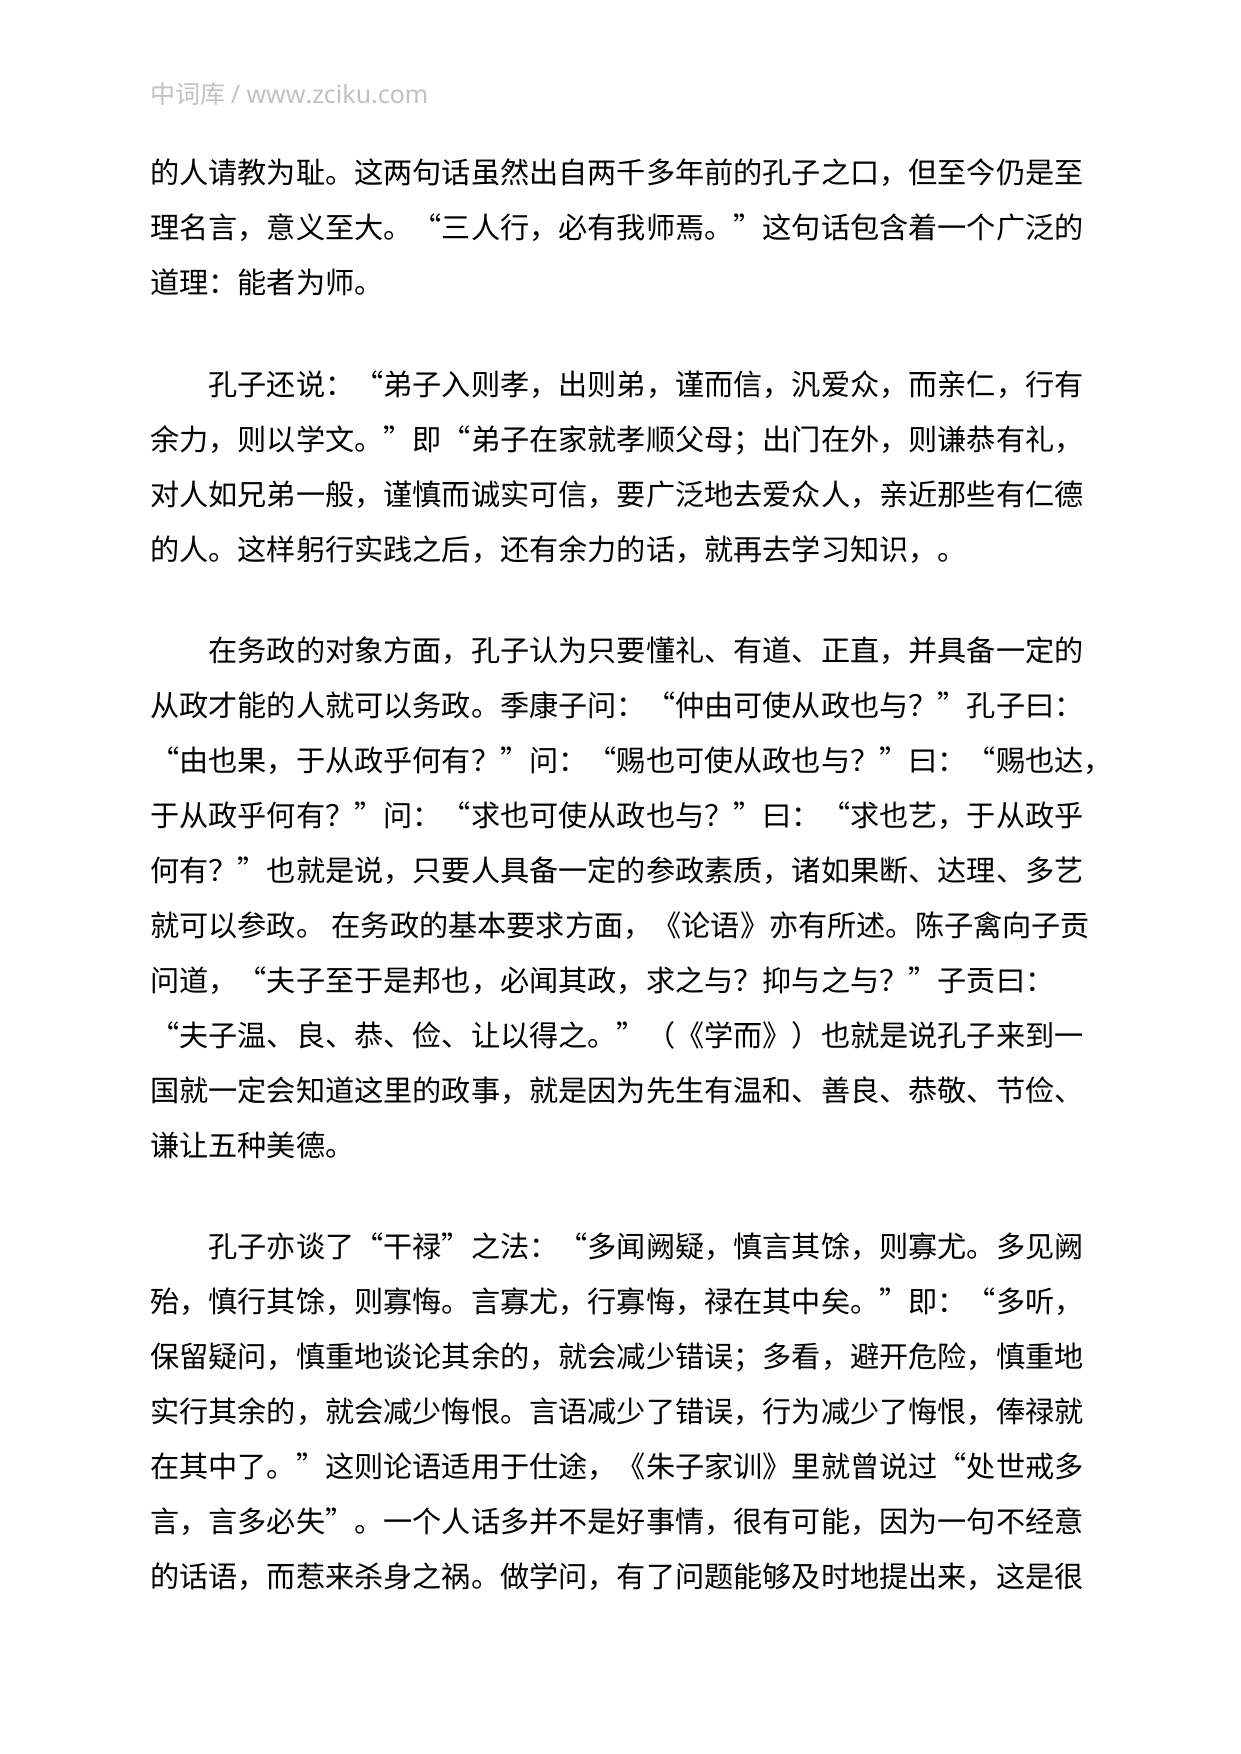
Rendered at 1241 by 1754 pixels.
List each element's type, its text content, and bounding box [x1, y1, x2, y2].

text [150, 1224, 1090, 1596]
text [150, 150, 1090, 302]
text 在务政的对象方面，孔子认为只要懂礼、有道、正直，并具备一定的从政才能的人就可以务政。季康子问：“仲由可使从政也与？”孔子曰：“由也果，于从政乎何有？”问：“赐也可使从政也与？”曰：“赐也达，于从政乎何有？”问：“求也可使从政也与？”曰：“求也艺，于从政乎何有？”也就是说，只要人具备一定的参政素质，诸如果断、达理、多艺就可以参政。 在务政的基本要求方面，《论语》亦有所述。陈子禽向子贡问道，“夫子至于是邦也，必闻其政，求之与？抑与之与？”子贡曰：“夫子温、良、恭、俭、让以得之。”（《学而》）也就是说孔子来到一国就一定会知道这里的政事，就是因为先生有温和、善良、恭敬、节俭、谦让五种美德。 [150, 628, 1090, 1164]
text 孔子还说：“弟子入则孝，出则弟，谨而信，汎爱众，而亲仁，行有余力，则以学文。”即“弟子在家就孝顺父母；出门在外，则谦恭有礼，对人如兄弟一般，谨慎而诚实可信，要广泛地去爱众人，亲近那些有仁德的人。这样躬行实践之后，还有余力的话，就再去学习知识，。 [150, 362, 1090, 568]
